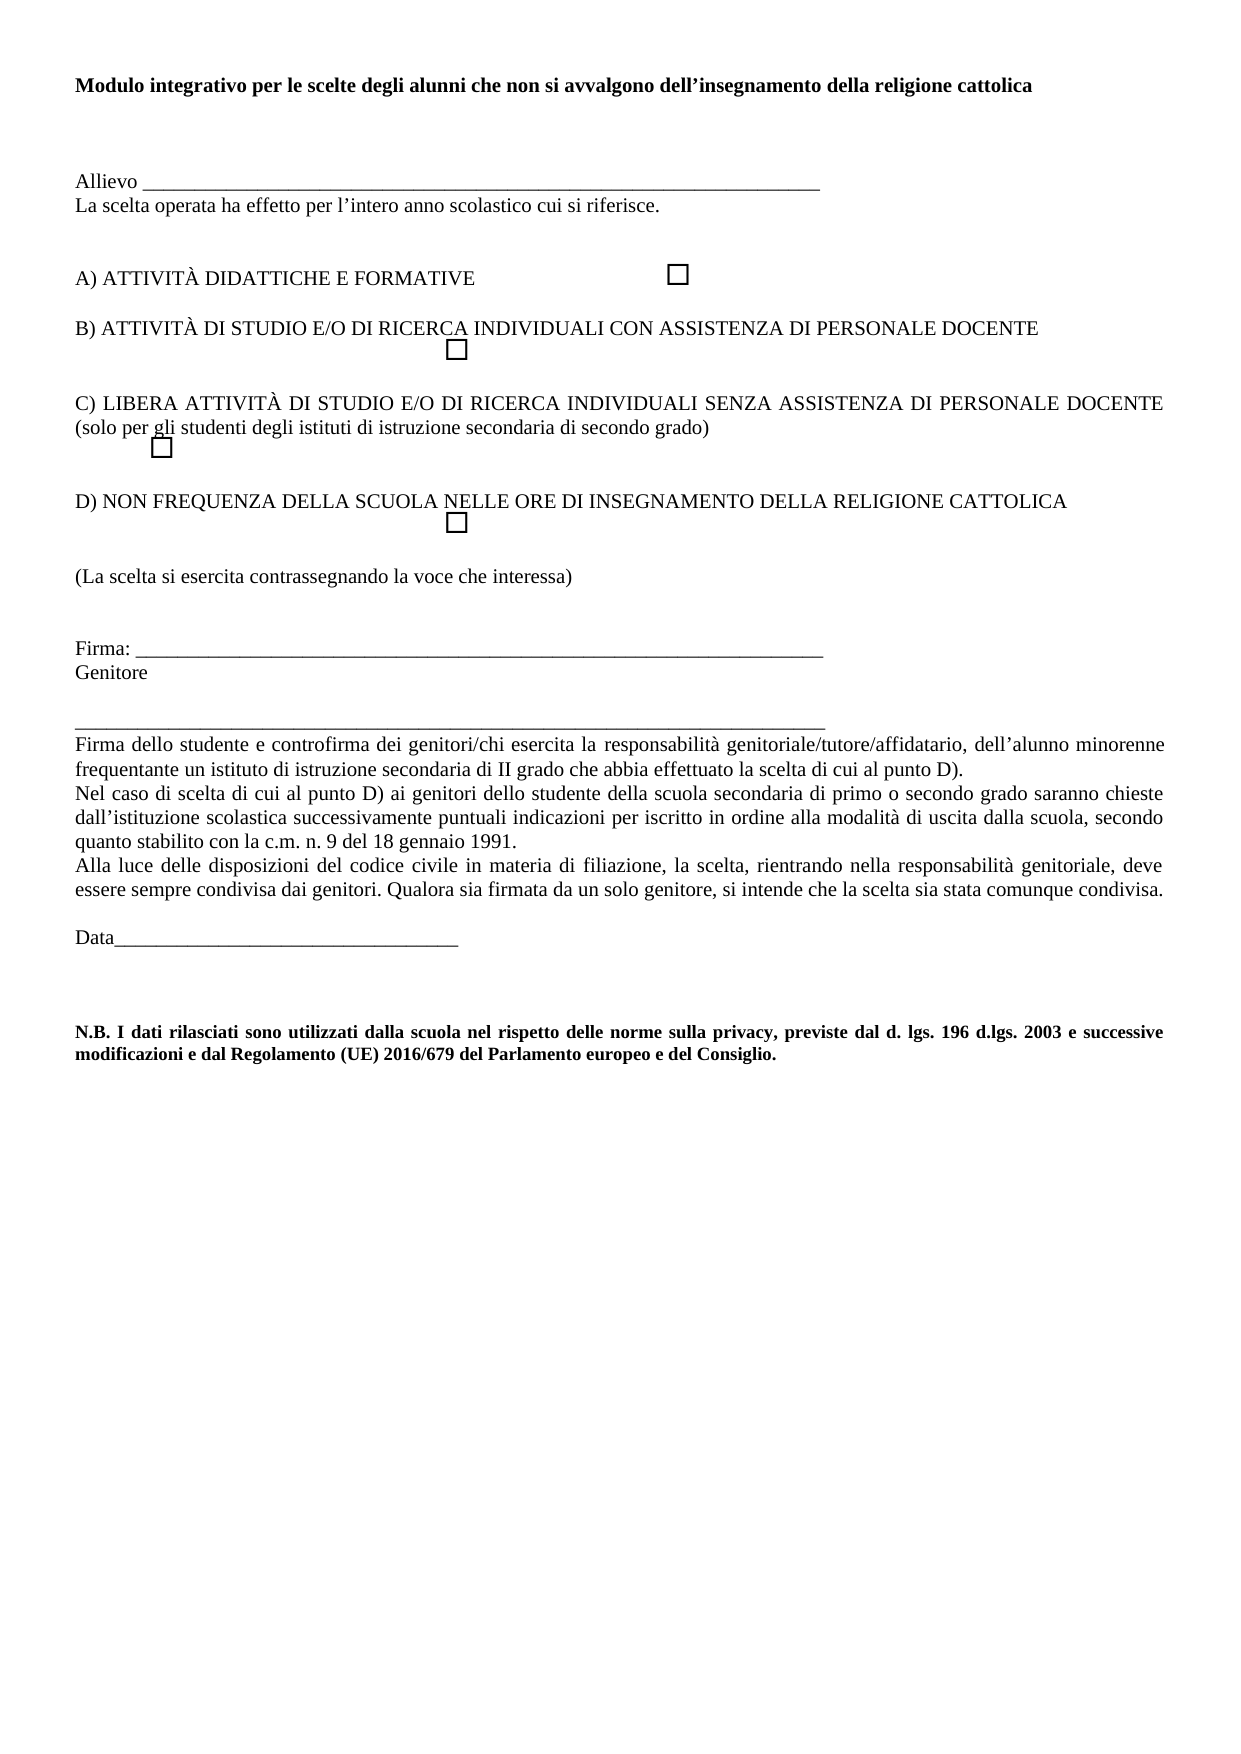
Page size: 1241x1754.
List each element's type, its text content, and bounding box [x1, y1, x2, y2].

text D) NON FREQUENZA DELLA SCUOLA NELLE ORE DI INSEGNAMENTO DELLA RELIGIONE CATTOLICA [75, 489, 1165, 540]
text (La scelta si esercita contrassegnando la voce che interessa) [75, 564, 1165, 588]
text La scelta operata ha effetto per l’intero anno scolastico cui si riferisce. [75, 193, 1165, 217]
text N.B. I dati rilasciati sono utilizzati dalla scuola nel rispetto delle norme sulla privacy, previste dal d. lgs. 196 d.lgs. 2003 e successive modificazioni e dal Regolamento (UE) 2016/679 del Parlamento europeo e del Consiglio. [75, 1021, 1165, 1064]
text Allievo _________________________________________________________________ [75, 169, 1165, 193]
text Alla luce delle disposizioni del codice civile in materia di filiazione, la scelta, rientrando nella responsabilità genitoriale, deve essere sempre condivisa dai genitori. Qualora sia firmata da un solo genitore, si intende che la scelta sia stata comunque condivisa. [75, 853, 1165, 901]
text Genitore [75, 660, 1165, 684]
text ________________________________________________________________________ [75, 708, 1165, 732]
text Nel caso di scelta di cui al punto D) ai genitori dello studente della scuola secondaria di primo o secondo grado saranno chieste dall’istituzione scolastica successivamente puntuali indicazioni per iscritto in ordine alla modalità di uscita dalla scuola, secondo quanto stabilito con la c.m. n. 9 del 18 gennaio 1991. [75, 781, 1165, 853]
text Modulo integrativo per le scelte degli alunni che non si avvalgono dell’insegnamento della religione cattolica [75, 73, 1165, 97]
text Firma dello studente e controfirma dei genitori/chi esercita la responsabilità genitoriale/tutore/affidatario, dell’alunno minorenne frequentante un istituto di istruzione secondaria di II grado che abbia effettuato la scelta di cui al punto D). [75, 732, 1165, 781]
text B) ATTIVITÀ DI STUDIO E/O DI RICERCA INDIVIDUALI CON ASSISTENZA DI PERSONALE DOCENTE [75, 316, 1165, 366]
text Firma: __________________________________________________________________ [75, 636, 1165, 660]
text A) ATTIVITÀ DIDATTICHE E FORMATIVE [75, 265, 1165, 292]
text Data_________________________________ [75, 925, 1165, 949]
text C) LIBERA ATTIVITÀ DI STUDIO E/O DI RICERCA INDIVIDUALI SENZA ASSISTENZA DI PERSONALE DOCENTE (solo per gli studenti degli istituti di istruzione secondaria di secondo grado) [75, 391, 1165, 465]
